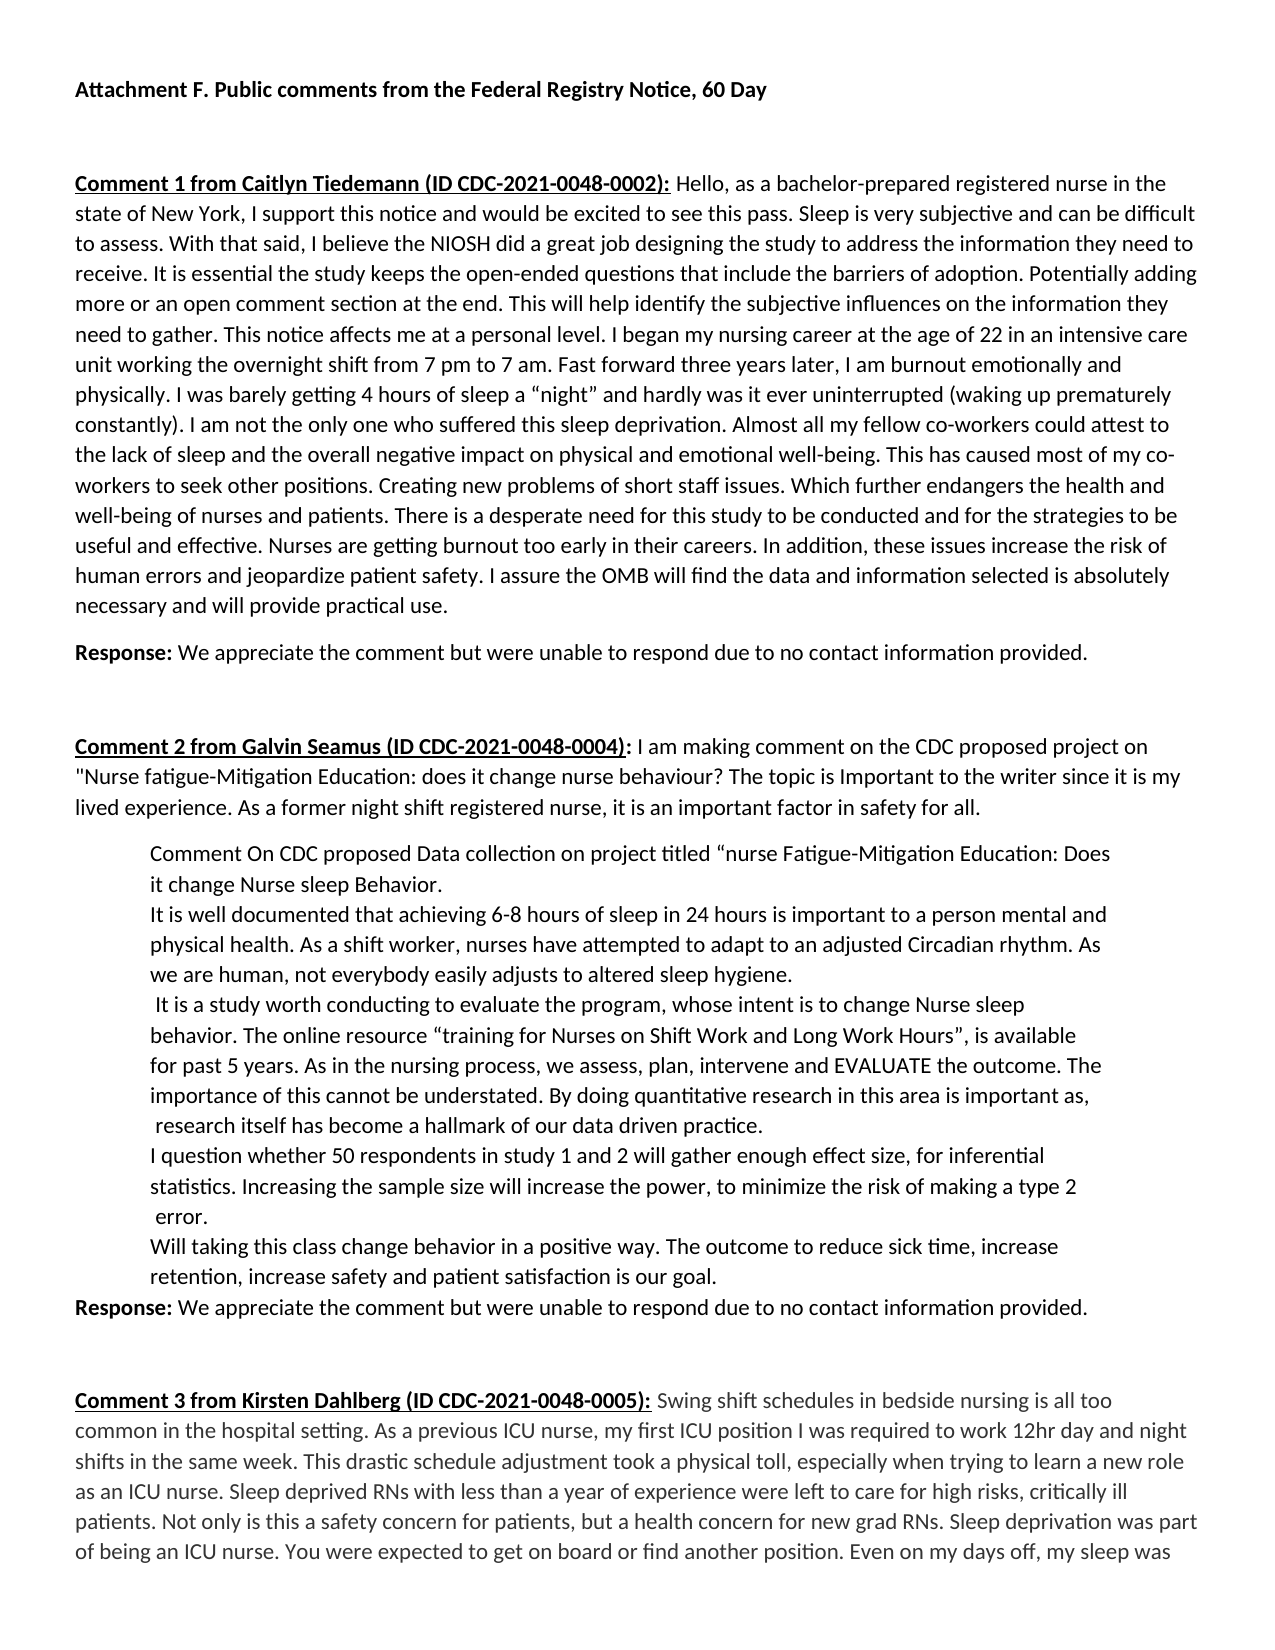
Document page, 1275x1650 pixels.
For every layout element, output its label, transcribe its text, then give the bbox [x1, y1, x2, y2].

text Response: We appreciate the comment but were unable to respond due to no contact information provided. [75, 1293, 1200, 1321]
text Attachment F. Public comments from the Federal Registry Notice, 60 Day [75, 75, 1200, 103]
text importance of this cannot be understated. By doing quantitative research in this area is important as, [150, 1081, 1200, 1109]
text for past 5 years. As in the nursing process, we assess, plan, intervene and EVALUATE the outcome. The [150, 1051, 1200, 1079]
text behavior. The online resource “training for Nurses on Shift Work and Long Work Hours”, is available [150, 1021, 1200, 1049]
text physical health. As a shift worker, nurses have attempted to adapt to an adjusted Circadian rhythm. As [150, 930, 1200, 958]
text error. [150, 1202, 1200, 1230]
text Comment 2 from Galvin Seamus (ID CDC-2021-0048-0004): I am making comment on the CDC proposed project on "Nurse fatigue-Mitigation Education: does it change nurse behaviour? The topic is Important to the writer since it is my lived experience. As a former night shift registered nurse, it is an important factor in safety for all. [75, 732, 1200, 821]
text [75, 1386, 1200, 1566]
text It is a study worth conducting to evaluate the program, whose intent is to change Nurse sleep [150, 991, 1200, 1019]
text Comment 1 from Caitlyn Tiedemann (ID CDC-2021-0048-0002): Hello, as a bachelor-prepared registered nurse in the state of New York, I support this notice and would be excited to see this pass. Sleep is very subjective and can be difficult to assess. With that said, I believe the NIOSH did a great job designing the study to address the information they need to receive. It is essential the study keeps the open-ended questions that include the barriers of adoption. Potentially adding more or an open comment section at the end. This will help identify the subjective influences on the information they need to gather. This notice affects me at a personal level. I began my nursing career at the age of 22 in an intensive care unit working the overnight shift from 7 pm to 7 am. Fast forward three years later, I am burnout emotionally and physically. I was barely getting 4 hours of sleep a “night” and hardly was it ever uninterrupted (waking up prematurely constantly). I am not the only one who suffered this sleep deprivation. Almost all my fellow co-workers could attest to the lack of sleep and the overall negative impact on physical and emotional well-being. This has caused most of my co-workers to seek other positions. Creating new problems of short staff issues. Which further endangers the health and well-being of nurses and patients. There is a desperate need for this study to be conducted and for the strategies to be useful and effective. Nurses are getting burnout too early in their careers. In addition, these issues increase the risk of human errors and jeopardize patient safety. I assure the OMB will find the data and information selected is absolutely necessary and will provide practical use. [75, 169, 1200, 620]
text we are human, not everybody easily adjusts to altered sleep hygiene. [150, 960, 1200, 988]
text I question whether 50 respondents in study 1 and 2 will gather enough effect size, for inferential [150, 1142, 1200, 1170]
text statistics. Increasing the sample size will increase the power, to minimize the risk of making a type 2 [150, 1172, 1200, 1200]
text Response: We appreciate the comment but were unable to respond due to no contact information provided. [75, 638, 1200, 667]
text research itself has become a hallmark of our data driven practice. [150, 1111, 1200, 1139]
text Will taking this class change behavior in a positive way. The outcome to reduce sick time, increase [150, 1232, 1200, 1260]
text it change Nurse sleep Behavior. [150, 870, 1200, 898]
text retention, increase safety and patient satisfaction is our goal. [150, 1262, 1200, 1291]
text It is well documented that achieving 6-8 hours of sleep in 24 hours is important to a person mental and [150, 900, 1200, 928]
text Comment On CDC proposed Data collection on project titled “nurse Fatigue-Mitigation Education: Does [150, 839, 1200, 868]
